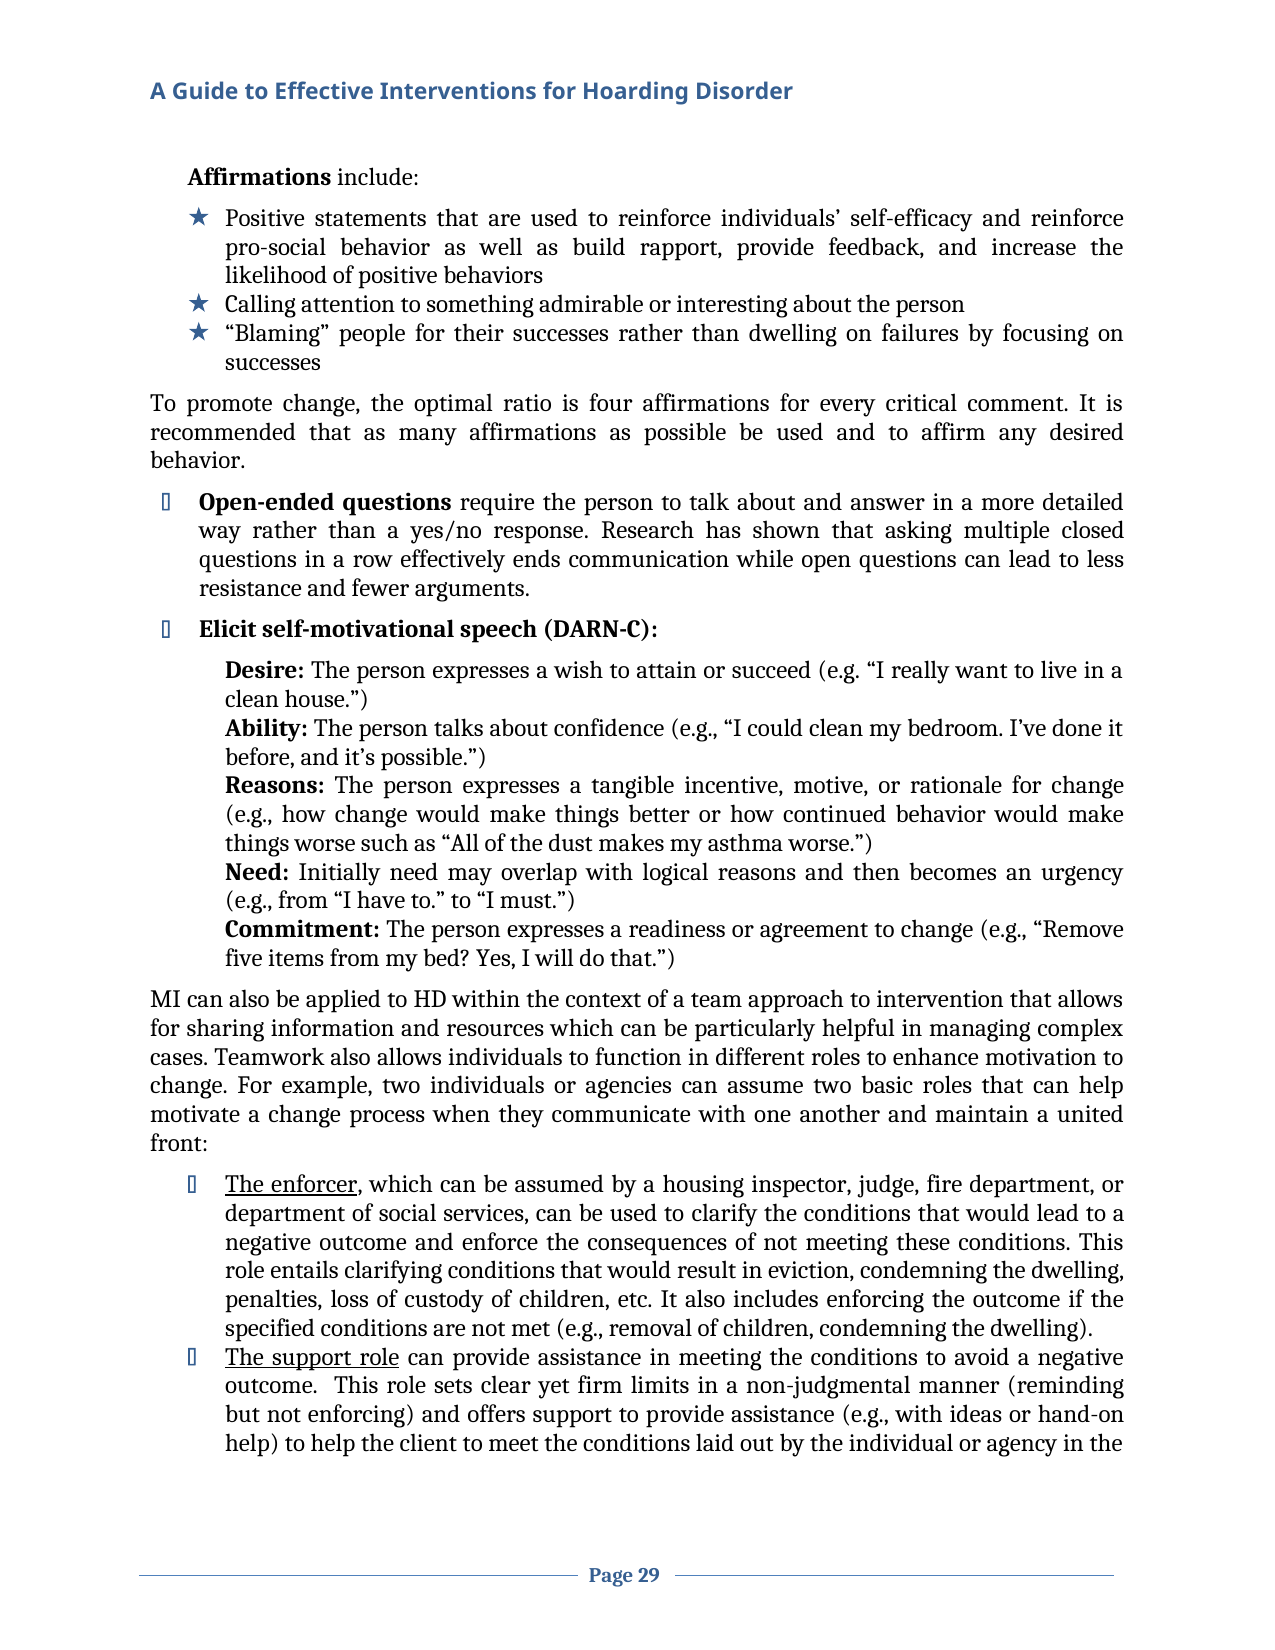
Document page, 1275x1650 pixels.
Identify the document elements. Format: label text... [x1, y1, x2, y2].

text Affirmations include: [150, 162, 1125, 191]
text To promote change, the optimal ratio is four affirmations for every critical comment. It is recommended that as many affirmations as possible be used and to affirm any desired behavior. [150, 389, 1125, 475]
text Commitment: The person expresses a readiness or agreement to change (e.g., “Remove five items from my bed? Yes, I will do that.”) [225, 915, 1125, 972]
text Ability: The person talks about confidence (e.g., “I could clean my bedroom. I’ve done it before, and it’s possible.”) [225, 714, 1125, 771]
list Elicit self-motivational speech (DARN-C): [161, 615, 1125, 644]
list “Blaming” people for their successes rather than dwelling on failures by focusing on successes [187, 319, 1125, 376]
text MI can also be applied to HD within the context of a team approach to intervention that allows for sharing information and resources which can be particularly helpful in managing complex cases. Teamwork also allows individuals to function in different roles to enhance motivation to change. For example, two individuals or agencies can assume two basic roles that can help motivate a change process when they communicate with one another and maintain a united front: [150, 985, 1125, 1157]
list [187, 1342, 1125, 1457]
text Need: Initially need may overlap with logical reasons and then becomes an urgency (e.g., from “I have to.” to “I must.”) [225, 857, 1125, 915]
list Calling attention to something admirable or interesting about the person [187, 290, 1125, 319]
list Open-ended questions require the person to talk about and answer in a more detailed way rather than a yes/no response. Research has shown that asking multiple closed questions in a row effectively ends communication while open questions can lead to less resistance and fewer arguments. [161, 487, 1125, 602]
text Desire: The person expresses a wish to attain or succeed (e.g. “I really want to live in a clean house.”) [225, 656, 1125, 714]
list Positive statements that are used to reinforce individuals’ self-efficacy and reinforce pro-social behavior as well as build rapport, provide feedback, and increase the likelihood of positive behaviors [187, 204, 1125, 290]
text Reasons: The person expresses a tangible incentive, motive, or rationale for change (e.g., how change would make things better or how continued behavior would make things worse such as “All of the dust makes my asthma worse.”) [225, 771, 1125, 857]
list The enforcer, which can be assumed by a housing inspector, judge, fire department, or department of social services, can be used to clarify the conditions that would lead to a negative outcome and enforce the consequences of not meeting these conditions. This role entails clarifying conditions that would result in eviction, condemning the dwelling, penalties, loss of custody of children, etc. It also includes enforcing the outcome if the specified conditions are not met (e.g., removal of children, condemning the dwelling). [187, 1170, 1125, 1342]
